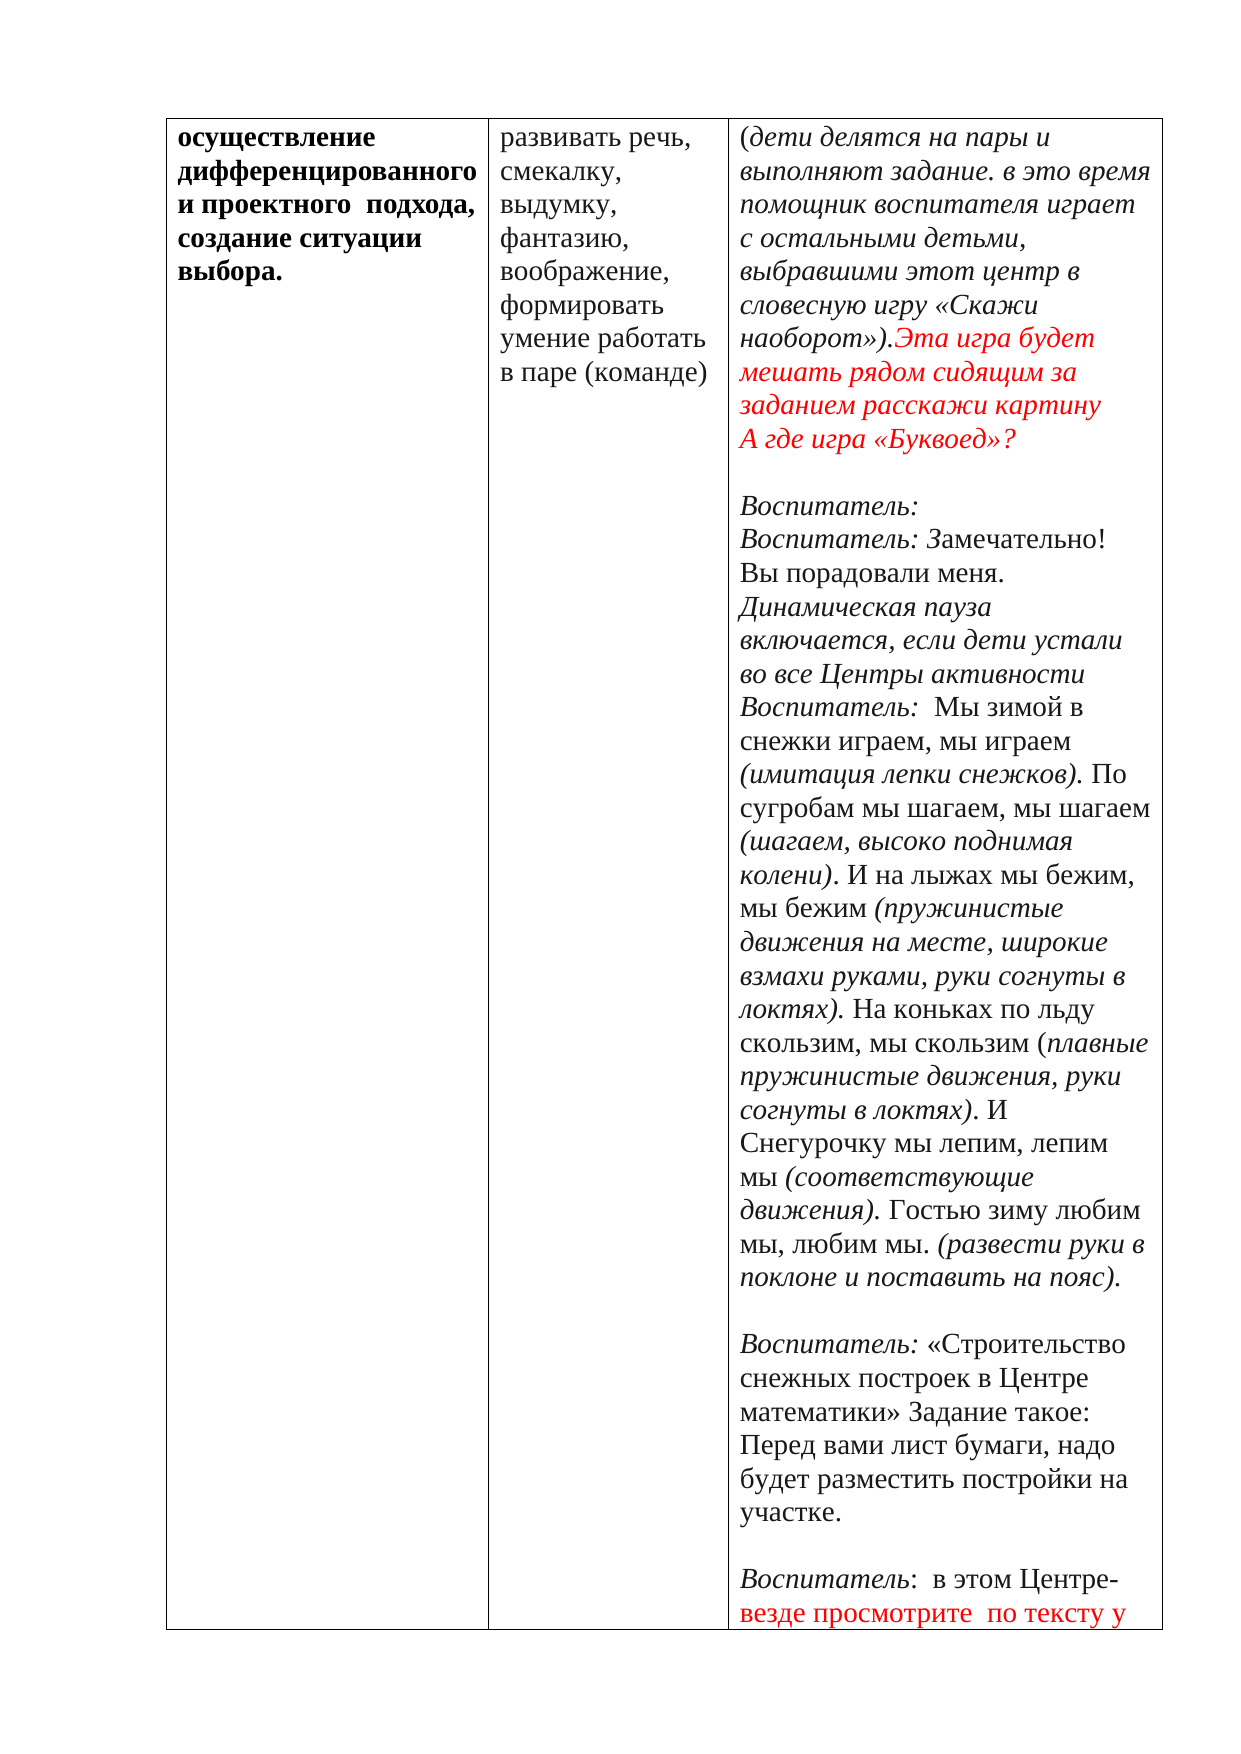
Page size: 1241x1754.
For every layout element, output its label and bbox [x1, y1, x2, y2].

table_cell [489, 119, 728, 1628]
table_cell [167, 119, 488, 1628]
table_cell [729, 119, 1162, 1628]
